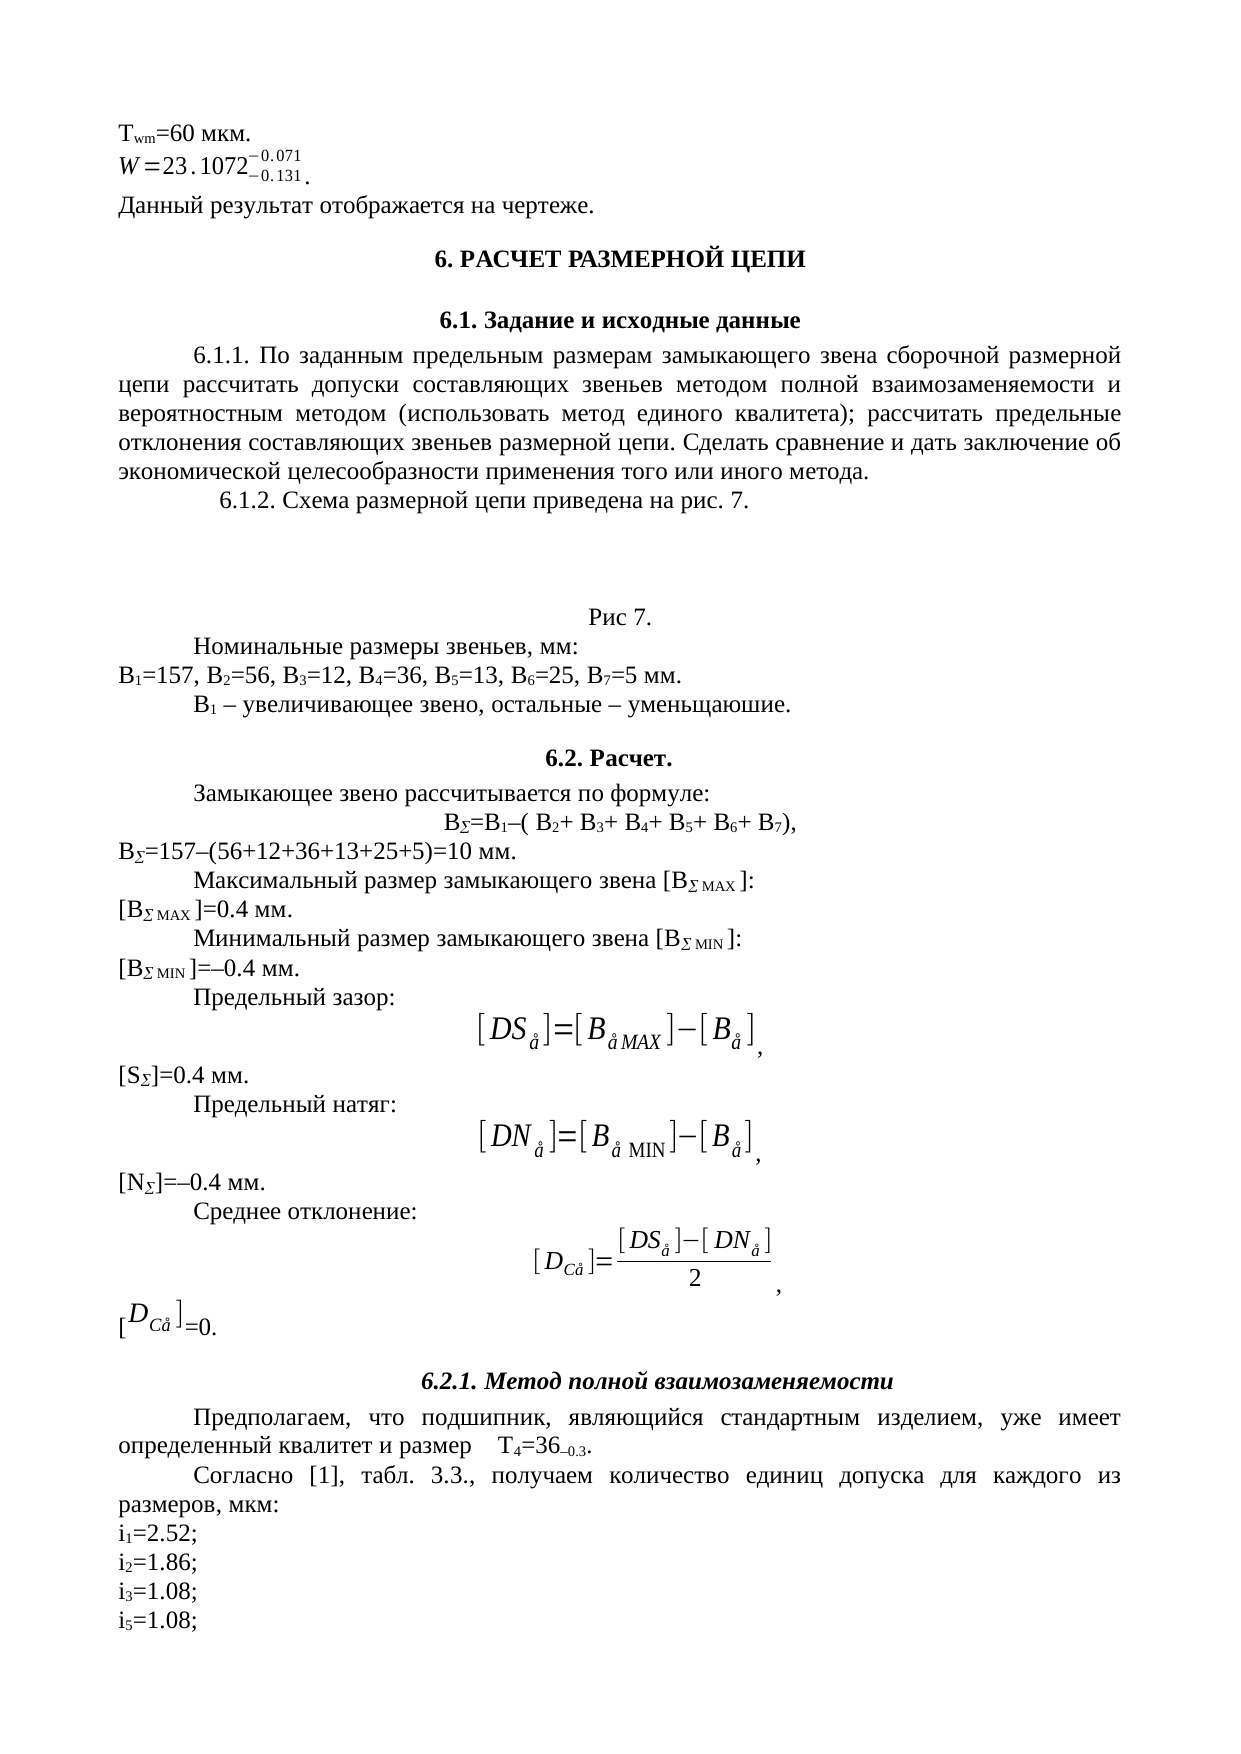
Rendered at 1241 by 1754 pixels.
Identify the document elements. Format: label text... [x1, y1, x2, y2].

text Номинальные размеры звеньев, мм: [118, 631, 1122, 659]
text 6.2.1. Метод полной взаимозаменяемости [118, 1366, 1122, 1395]
text [B MAX ]=0.4 мм. [118, 894, 1122, 923]
text Максимальный размер замыкающего звена [B MAX ]: [118, 865, 1122, 894]
text В=B1–( B2+ B3+ B4+ B5+ B6+ B7), [118, 807, 1122, 836]
text 6.1.2. Схема размерной цепи приведена на рис. 7. [118, 485, 1122, 514]
text 6.1.1. По заданным предельным размерам замыкающего звена сборочной размерной цепи рассчитать допуски составляющих звеньев методом полной взаимозаменяемости и вероятностным методом (использовать метод единого квалитета); рассчитать предельные отклонения составляющих звеньев размерной цепи. Сделать сравнение и дать заключение об экономической целесообразности применения того или иного метода. [118, 340, 1122, 485]
text Рис 7. [118, 601, 1122, 631]
text Данный результат отображается на чертеже. [118, 190, 1122, 219]
text , [118, 1225, 1122, 1298]
text [N]=–0.4 мм. [118, 1167, 1122, 1196]
text Предельный натяг: [118, 1089, 1122, 1118]
text i3=1.08; [118, 1576, 1122, 1605]
text i1=2.52; [118, 1518, 1122, 1547]
text Согласно [1], табл. 3.3., получаем количество единиц допуска для каждого из размеров, мкм: [118, 1459, 1122, 1518]
text i2=1.86; [118, 1547, 1122, 1576]
text Замыкающее звено рассчитывается по формуле: [118, 778, 1122, 807]
text , [118, 1118, 1122, 1167]
text 6.2. Расчет. [118, 743, 1122, 772]
text . [118, 147, 1122, 190]
text В1=157, В2=56, В3=12, В4=36, В5=13, В6=25, В7=5 мм. [118, 659, 1122, 689]
text Twm=60 мкм. [118, 118, 1122, 147]
text i5=1.08; [118, 1605, 1122, 1634]
text Предельный зазор: [118, 981, 1122, 1011]
text Предполагаем, что подшипник, являющийся стандартным изделием, уже имеет определенный квалитет и размер Т4=36–0.3. [118, 1401, 1122, 1459]
text B=157–(56+12+36+13+25+5)=10 мм. [118, 836, 1122, 865]
text Среднее отклонение: [118, 1196, 1122, 1225]
text [=0. [118, 1298, 1122, 1341]
text , [118, 1011, 1122, 1060]
text [S]=0.4 мм. [118, 1060, 1122, 1089]
text [B MIN ]=–0.4 мм. [118, 952, 1122, 981]
text 6. РАСЧЕТ РАЗМЕРНОЙ ЦЕПИ [118, 244, 1122, 273]
text 6.1. Задание и исходные данные [118, 304, 1122, 334]
text Минимальный размер замыкающего звена [B MIN ]: [118, 923, 1122, 952]
text В1 – увеличивающее звено, остальные – уменьщаюшие. [118, 689, 1122, 718]
